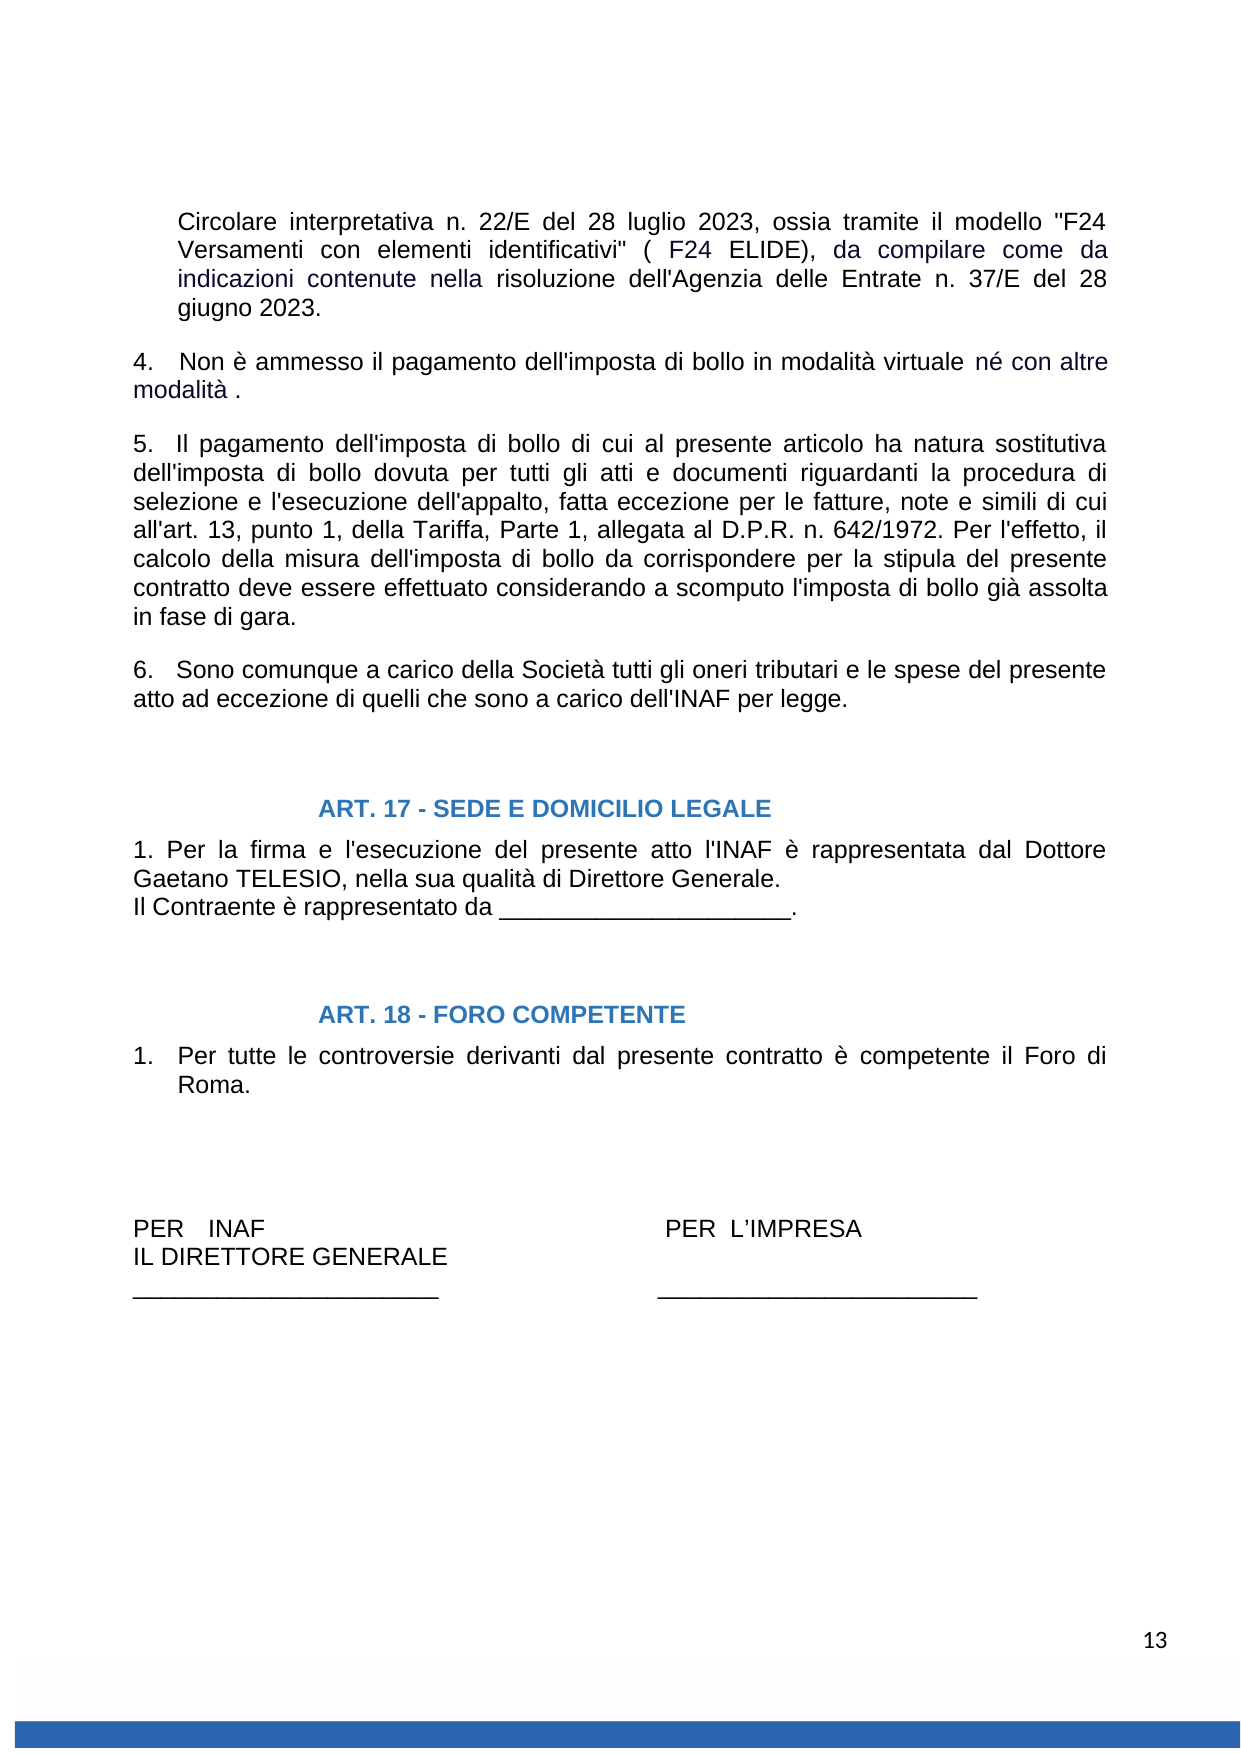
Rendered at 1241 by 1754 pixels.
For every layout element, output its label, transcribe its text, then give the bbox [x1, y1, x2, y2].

text 4. Non è ammesso il pagamento dell'imposta di bollo in modalità virtuale né con altre modalità . [133, 347, 1109, 404]
text PER INAF PER L’IMPRESA [133, 1213, 1108, 1242]
text Il Contraente è rappresentato da _____________________. [133, 892, 1108, 921]
text 6. Sono comunque a carico della Società tutti gli oneri tributari e le spese del presente atto ad eccezione di quelli che sono a carico dell'INAF per legge. [133, 656, 1109, 713]
text ART. 17 - SEDE E DOMICILIO LEGALE [244, 793, 1130, 822]
text ART. 18 - FORO COMPETENTE [244, 1000, 1130, 1028]
picture [14, 1655, 1241, 1748]
text ______________________ _______________________ [133, 1271, 1108, 1300]
text 1. Per tutte le controversie derivanti dal presente contratto è competente il Foro di Roma. [133, 1041, 1108, 1098]
text IL DIRETTORE GENERALE [133, 1242, 1108, 1271]
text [133, 207, 1108, 322]
text 1. Per la firma e l'esecuzione del presente atto l'INAF è rappresentata dal Dottore Gaetano TELESIO, nella sua qualità di Direttore Generale. [133, 835, 1108, 892]
text 5. Il pagamento dell'imposta di bollo di cui al presente articolo ha natura sostitutiva dell'imposta di bollo dovuta per tutti gli atti e documenti riguardanti la procedura di selezione e l'esecuzione dell'appalto, fatta eccezione per le fatture, note e simili di cui all'art. 13, punto 1, della Tariffa, Parte 1, allegata al D.P.R. n. 642/1972. Per l'effetto, il calcolo della misura dell'imposta di bollo da corrispondere per la stipula del presente contratto deve essere effettuato considerando a scomputo l'imposta di bollo già assolta in fase di gara. [133, 429, 1109, 631]
